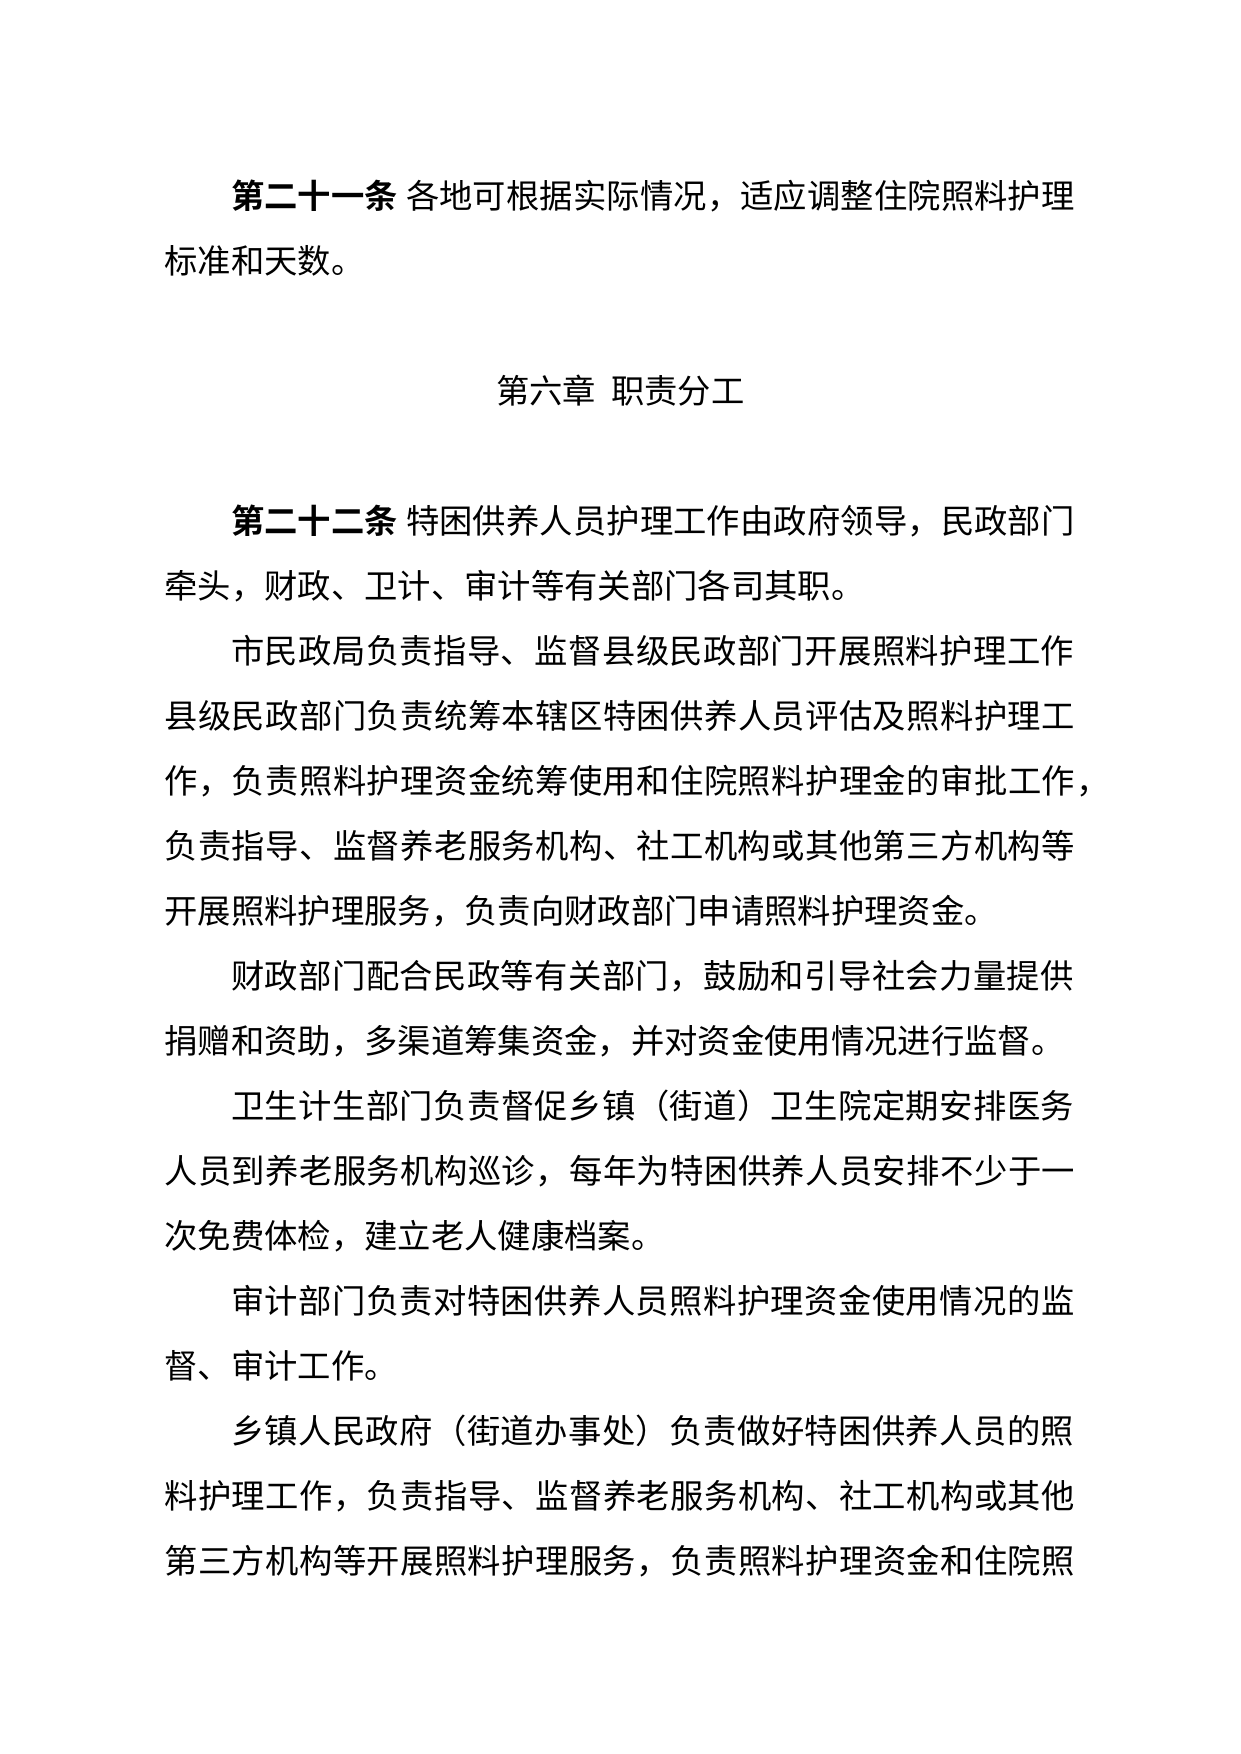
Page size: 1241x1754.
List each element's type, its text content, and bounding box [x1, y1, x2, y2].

text 审计部门负责对特困供养人员照料护理资金使用情况的监督、审计工作。 [164, 1267, 1076, 1397]
text 财政部门配合民政等有关部门，鼓励和引导社会力量提供捐赠和资助，多渠道筹集资金，并对资金使用情况进行监督。 [164, 942, 1076, 1072]
text 市民政局负责指导、监督县级民政部门开展照料护理工作。县级民政部门负责统筹本辖区特困供养人员评估及照料护理工作，负责照料护理资金统筹使用和住院照料护理金的审批工作，负责指导、监督养老服务机构、社工机构或其他第三方机构等开展照料护理服务，负责向财政部门申请照料护理资金。 [164, 617, 1076, 942]
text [164, 1397, 1076, 1592]
text 卫生计生部门负责督促乡镇（街道）卫生院定期安排医务人员到养老服务机构巡诊，每年为特困供养人员安排不少于一次免费体检，建立老人健康档案。 [164, 1072, 1076, 1267]
text 第二十一条 各地可根据实际情况，适应调整住院照料护理标准和天数。 [164, 162, 1076, 292]
text 第二十二条 特困供养人员护理工作由政府领导，民政部门牵头，财政、卫计、审计等有关部门各司其职。 [164, 487, 1076, 617]
text 第六章 职责分工 [164, 357, 1076, 422]
